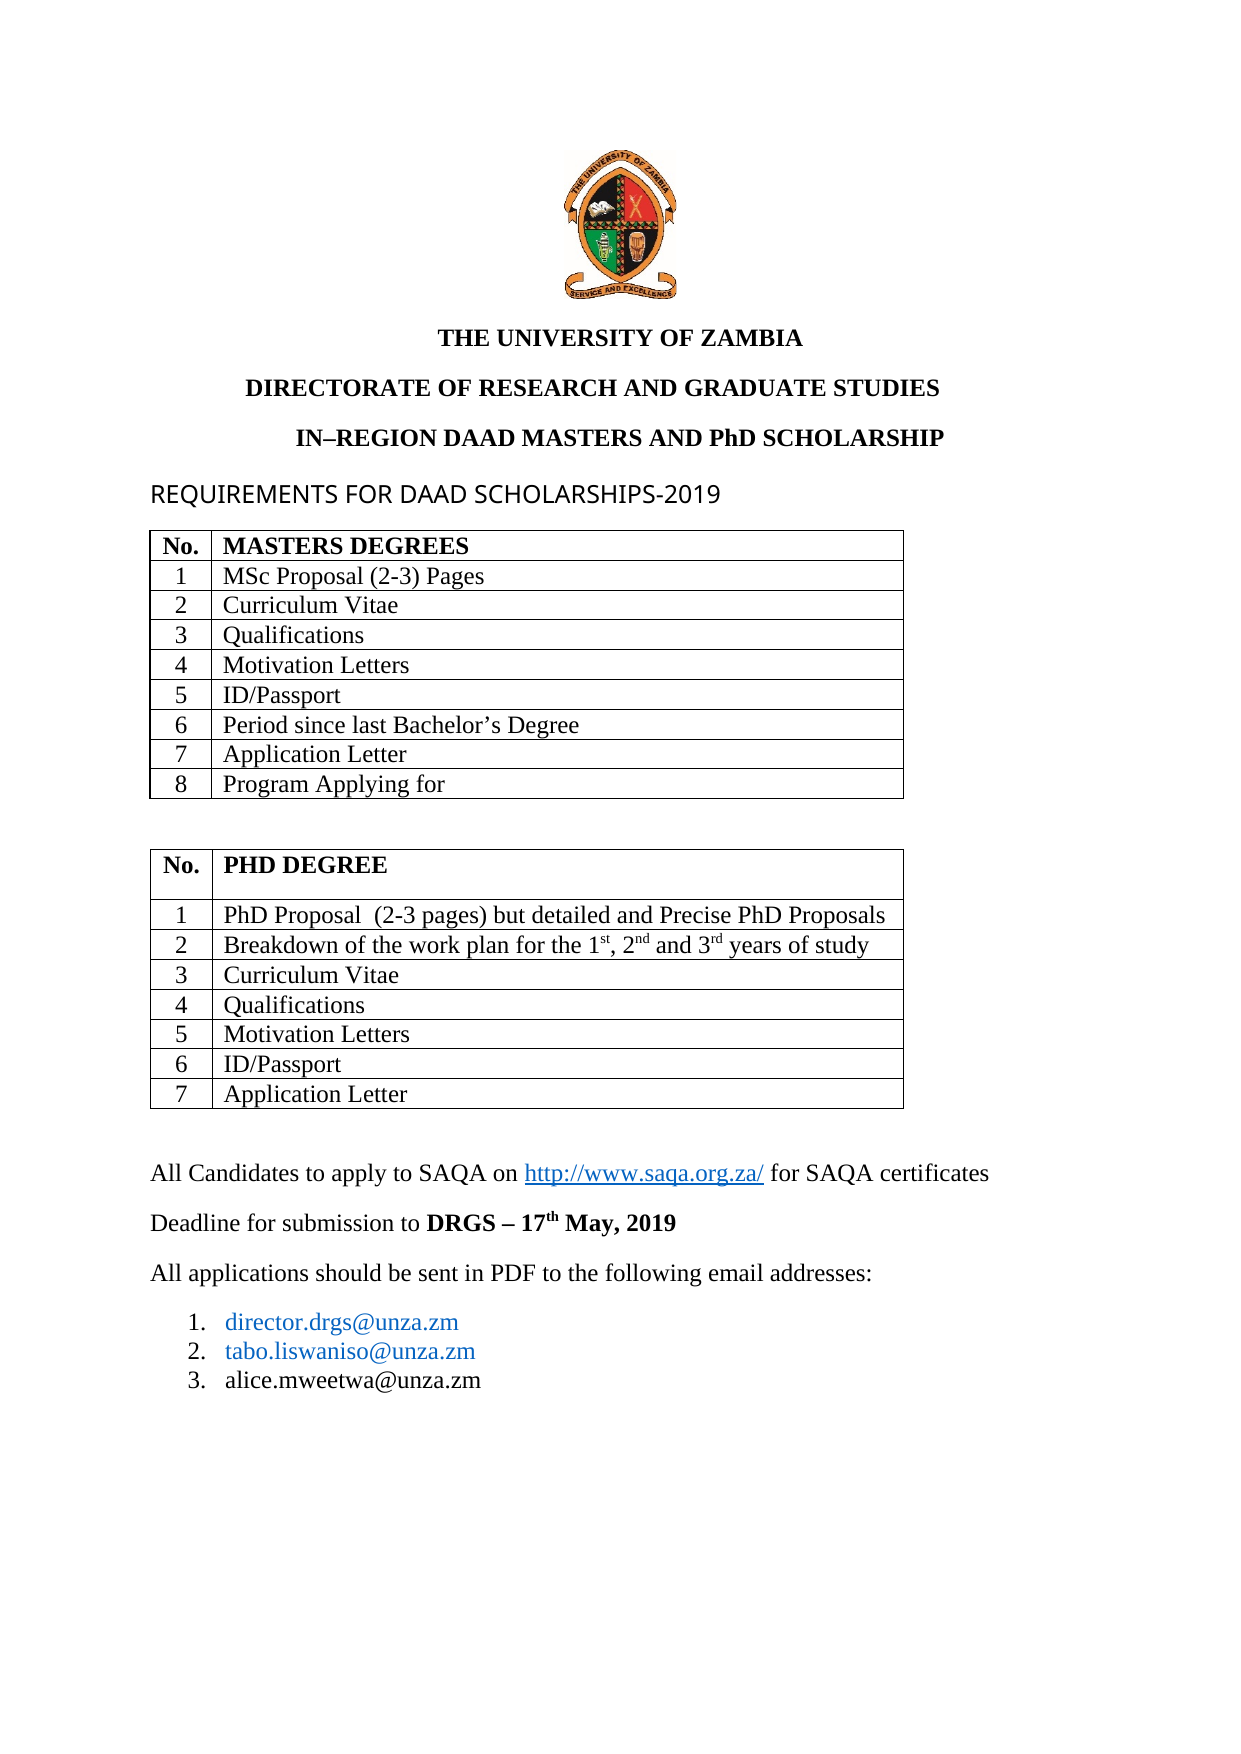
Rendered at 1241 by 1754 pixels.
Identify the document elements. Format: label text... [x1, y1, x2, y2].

text All applications should be sent in PDF to the following email addresses: [150, 1258, 1090, 1286]
table_cell Curriculum Vitae [213, 960, 903, 989]
table_cell 5 [151, 680, 211, 709]
table_header No. [151, 531, 211, 560]
table_header MASTERS DEGREES [212, 531, 903, 560]
table_cell 2 [151, 591, 211, 619]
table_cell 6 [151, 710, 211, 738]
table_cell 1 [151, 900, 212, 929]
table_cell Breakdown of the work plan for the 1st, 2nd and 3rd years of study [213, 930, 903, 959]
text All Candidates to apply to SAQA on http://www.saqa.org.za/ for SAQA certificates [150, 1158, 1090, 1187]
table_cell 4 [151, 650, 211, 679]
table_cell 6 [151, 1049, 212, 1078]
list tabo.liswaniso@unza.zm [187, 1336, 1090, 1365]
table_cell Motivation Letters [213, 1020, 903, 1048]
table_cell PhD Proposal (2-3 pages) but detailed and Precise PhD Proposals [213, 900, 903, 929]
table_cell Qualifications [213, 990, 903, 1018]
table_cell ID/Passport [213, 1049, 903, 1078]
table_cell Qualifications [212, 620, 903, 649]
text REQUIREMENTS FOR DAAD SCHOLARSHIPS-2019 [150, 477, 1090, 511]
table_cell 2 [151, 930, 212, 959]
table_cell Application Letter [213, 1079, 903, 1108]
table_cell ID/Passport [212, 680, 903, 709]
table_header No. [151, 850, 212, 899]
table_cell 4 [151, 990, 212, 1018]
table_cell 3 [151, 620, 211, 649]
picture [564, 150, 677, 299]
table_header PHD DEGREE [213, 850, 903, 899]
table_cell 7 [151, 1079, 212, 1108]
table_cell Motivation Letters [212, 650, 903, 679]
text DIRECTORATE OF RESEARCH AND GRADUATE STUDIES [150, 373, 1090, 402]
table_cell Curriculum Vitae [212, 591, 903, 619]
table_cell 3 [151, 960, 212, 989]
table_cell 8 [151, 769, 211, 798]
list alice.mweetwa@unza.zm [187, 1365, 1090, 1393]
text IN–REGION DAAD MASTERS AND PhD SCHOLARSHIP [150, 423, 1090, 451]
table_cell Application Letter [212, 740, 903, 768]
table_cell 5 [151, 1020, 212, 1048]
table_cell 7 [151, 740, 211, 768]
text THE UNIVERSITY OF ZAMBIA [150, 323, 1090, 352]
table_cell MSc Proposal (2-3) Pages [212, 561, 903, 589]
table_cell 1 [151, 561, 211, 589]
text Deadline for submission to DRGS – 17th May, 2019 [150, 1208, 1090, 1237]
table_cell Period since last Bachelor’s Degree [212, 710, 903, 738]
table_cell Program Applying for [212, 769, 903, 798]
list director.drgs@unza.zm [187, 1307, 1090, 1336]
